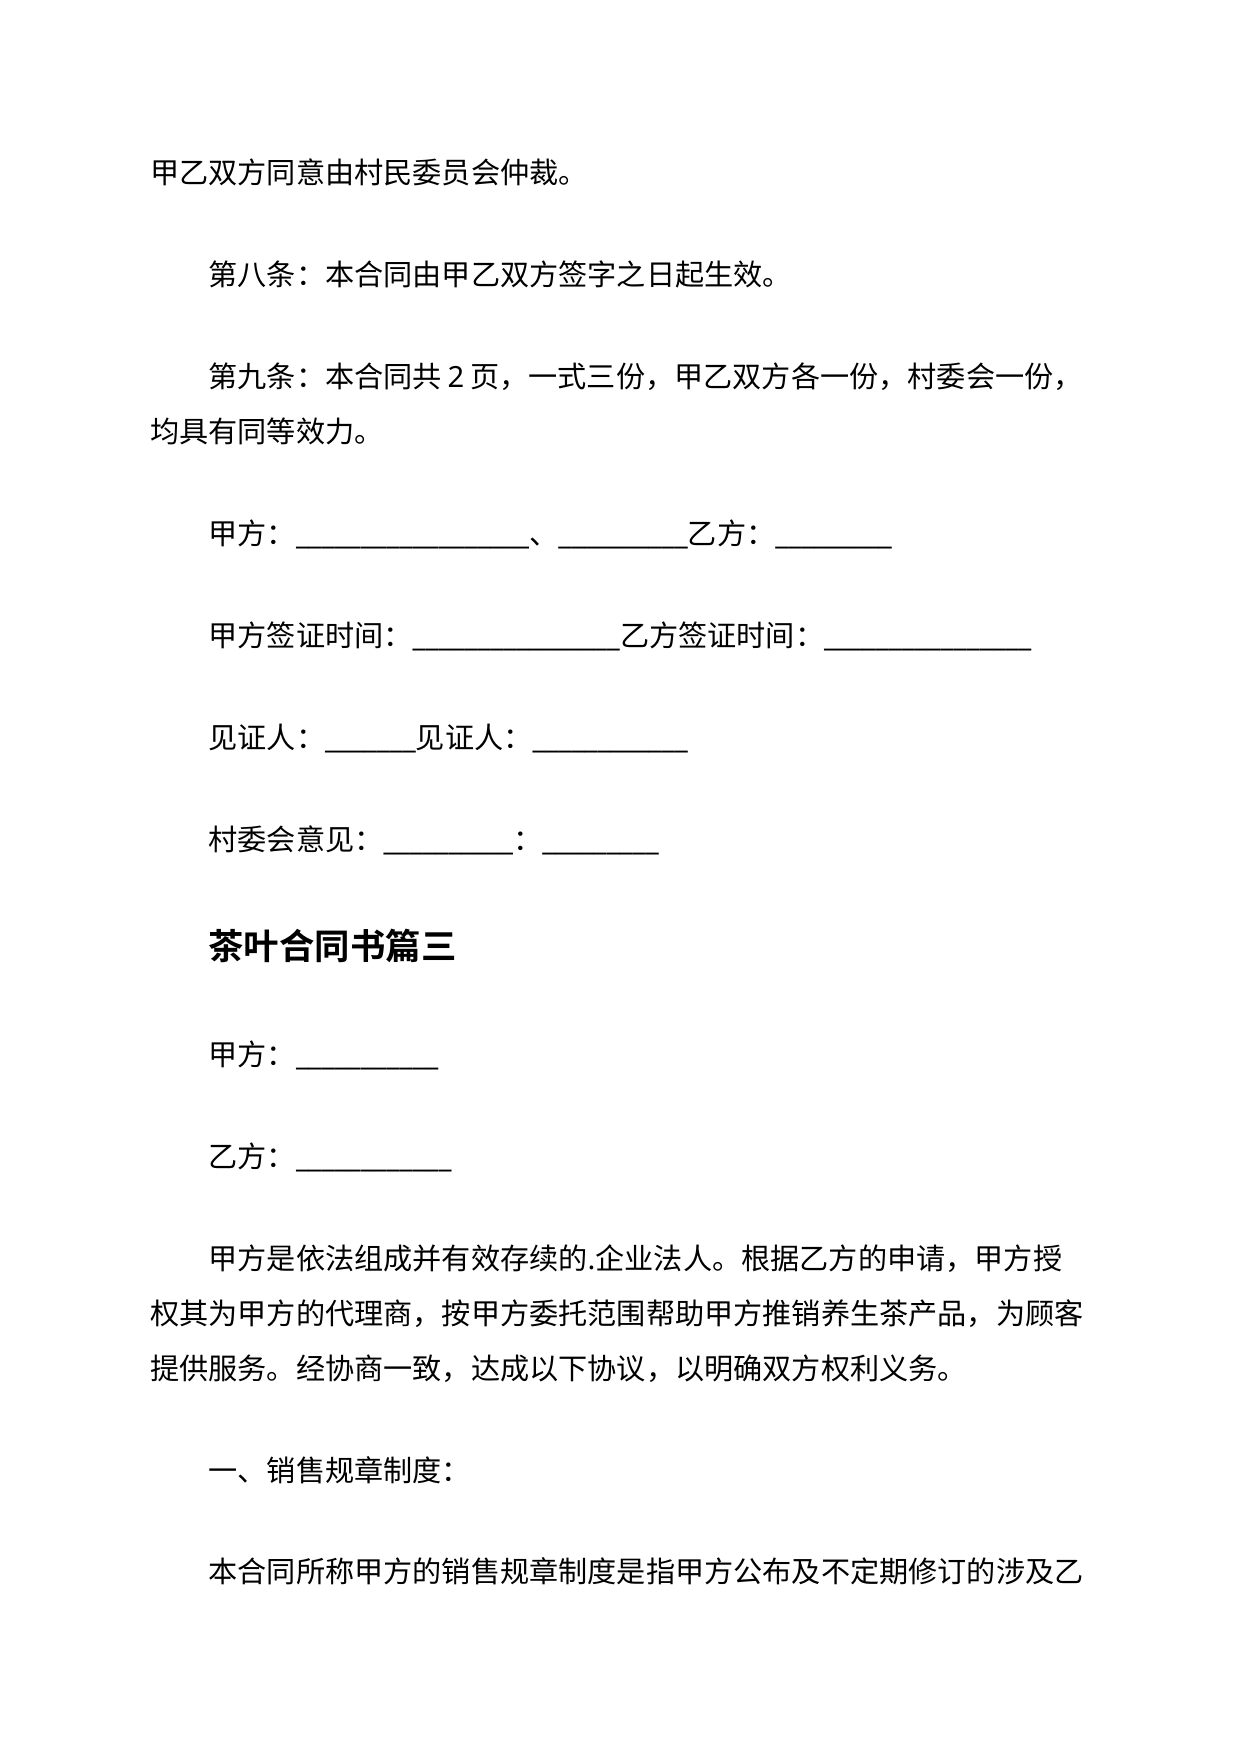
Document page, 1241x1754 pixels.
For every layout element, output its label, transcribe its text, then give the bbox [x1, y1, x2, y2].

text 一、销售规章制度： [150, 1447, 1090, 1489]
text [150, 1549, 1090, 1591]
text 甲方签证时间：________________乙方签证时间：________________ [150, 612, 1090, 655]
text 第八条：本合同由甲乙双方签字之日起生效。 [150, 252, 1090, 294]
text 甲方是依法组成并有效存续的.企业法人。根据乙方的申请，甲方授权其为甲方的代理商，按甲方委托范围帮助甲方推销养生茶产品，为顾客提供服务。经协商一致，达成以下协议，以明确双方权利义务。 [150, 1236, 1090, 1388]
text 茶叶合同书篇三 [150, 918, 1090, 969]
text 甲方：__________________、__________乙方：_________ [150, 510, 1090, 553]
text 甲方：___________ [150, 1032, 1090, 1074]
text 第九条：本合同共2页，一式三份，甲乙双方各一份，村委会一份，均具有同等效力。 [150, 353, 1090, 451]
text 乙方：____________ [150, 1134, 1090, 1176]
text 村委会意见：__________：_________ [150, 816, 1090, 859]
text 见证人：_______见证人：____________ [150, 714, 1090, 757]
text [150, 150, 1090, 192]
